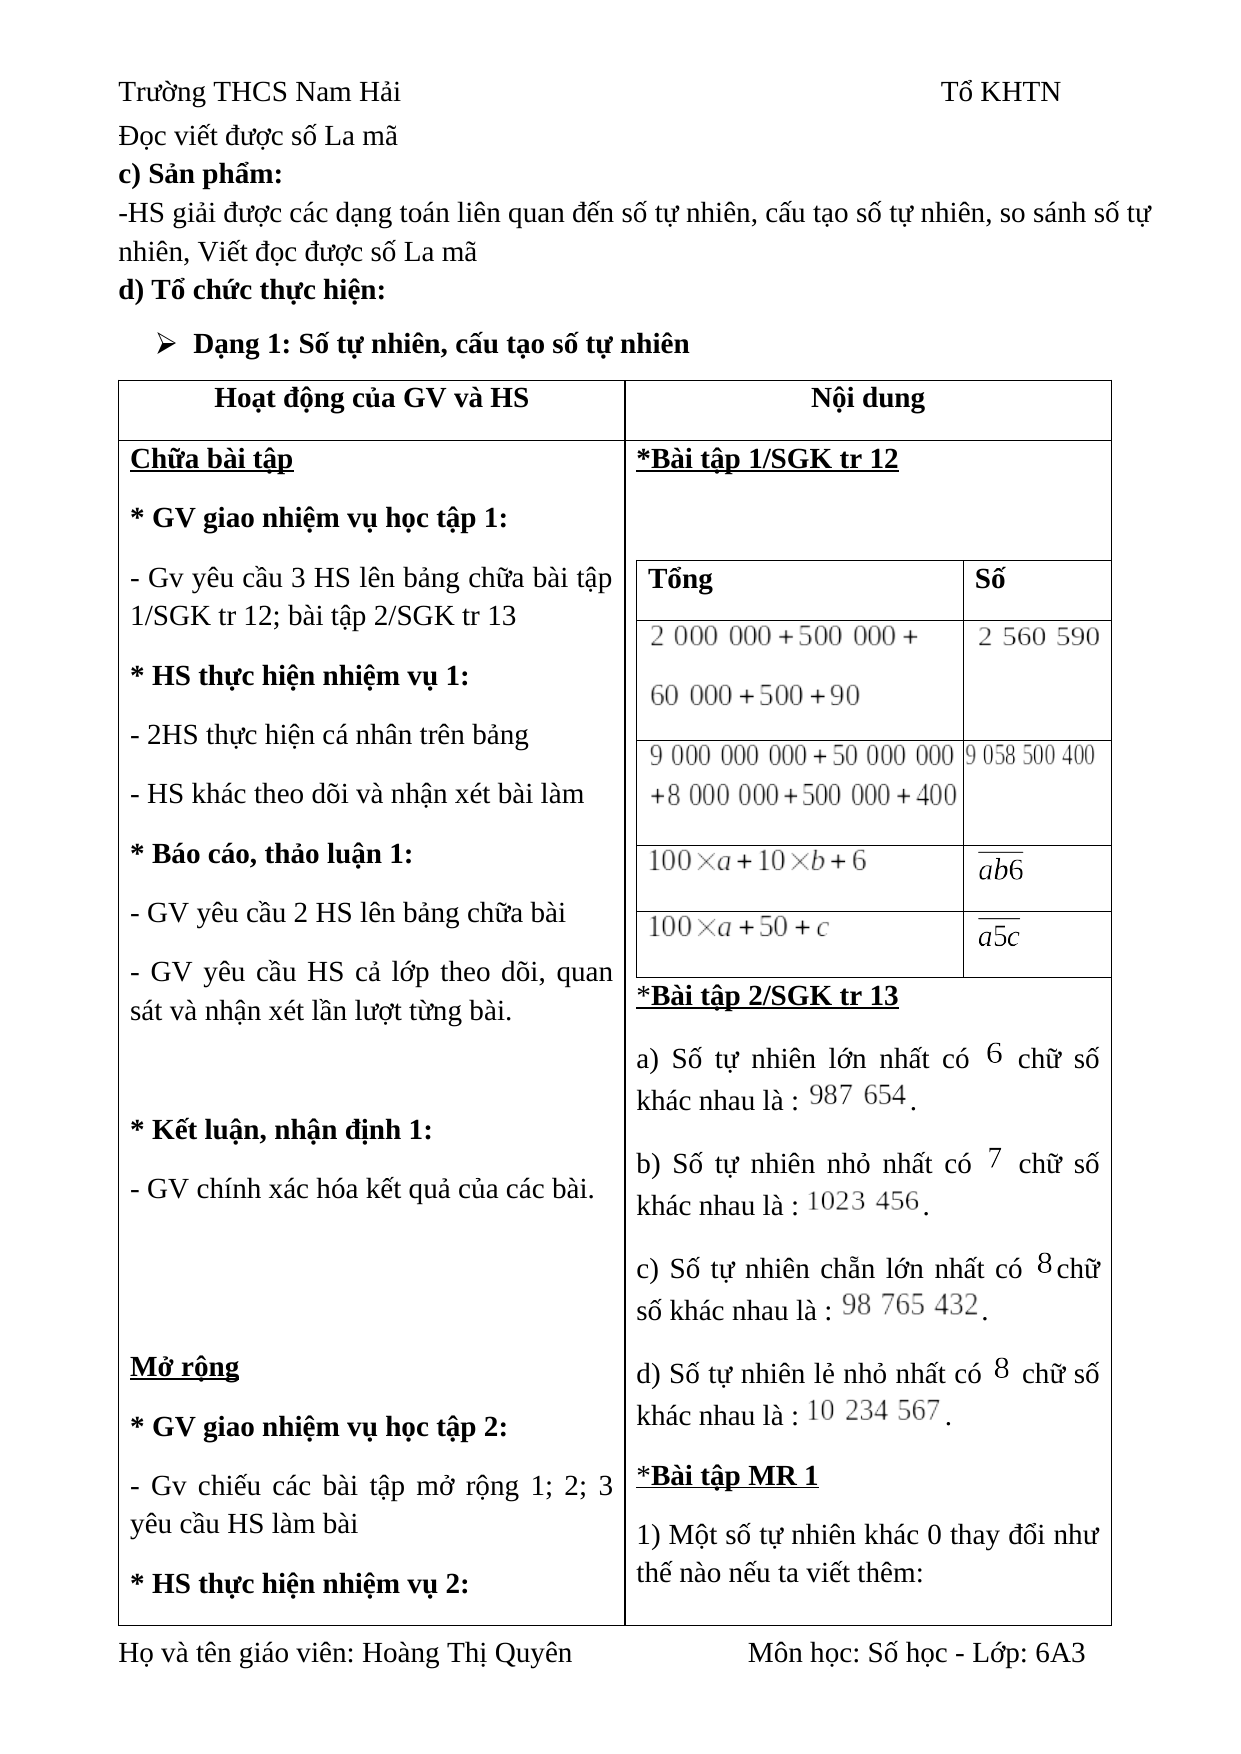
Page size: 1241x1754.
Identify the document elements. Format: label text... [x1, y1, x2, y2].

list Dạng 1: Số tự nhiên, cấu tạo số tự nhiên [156, 311, 1152, 371]
text c) Sản phẩm: [118, 157, 1152, 190]
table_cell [119, 441, 624, 1625]
table_header Nội dung [626, 381, 1111, 440]
table_header Hoạt động của GV và HS [119, 381, 624, 440]
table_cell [626, 441, 1111, 1625]
text -HS giải được các dạng toán liên quan đến số tự nhiên, cấu tạo số tự nhiên, so sánh số tự nhiên, Viết đọc được số La mã [118, 195, 1152, 267]
text d) Tổ chức thực hiện: [118, 272, 1152, 306]
text Đọc viết được số La mã [118, 118, 1152, 152]
